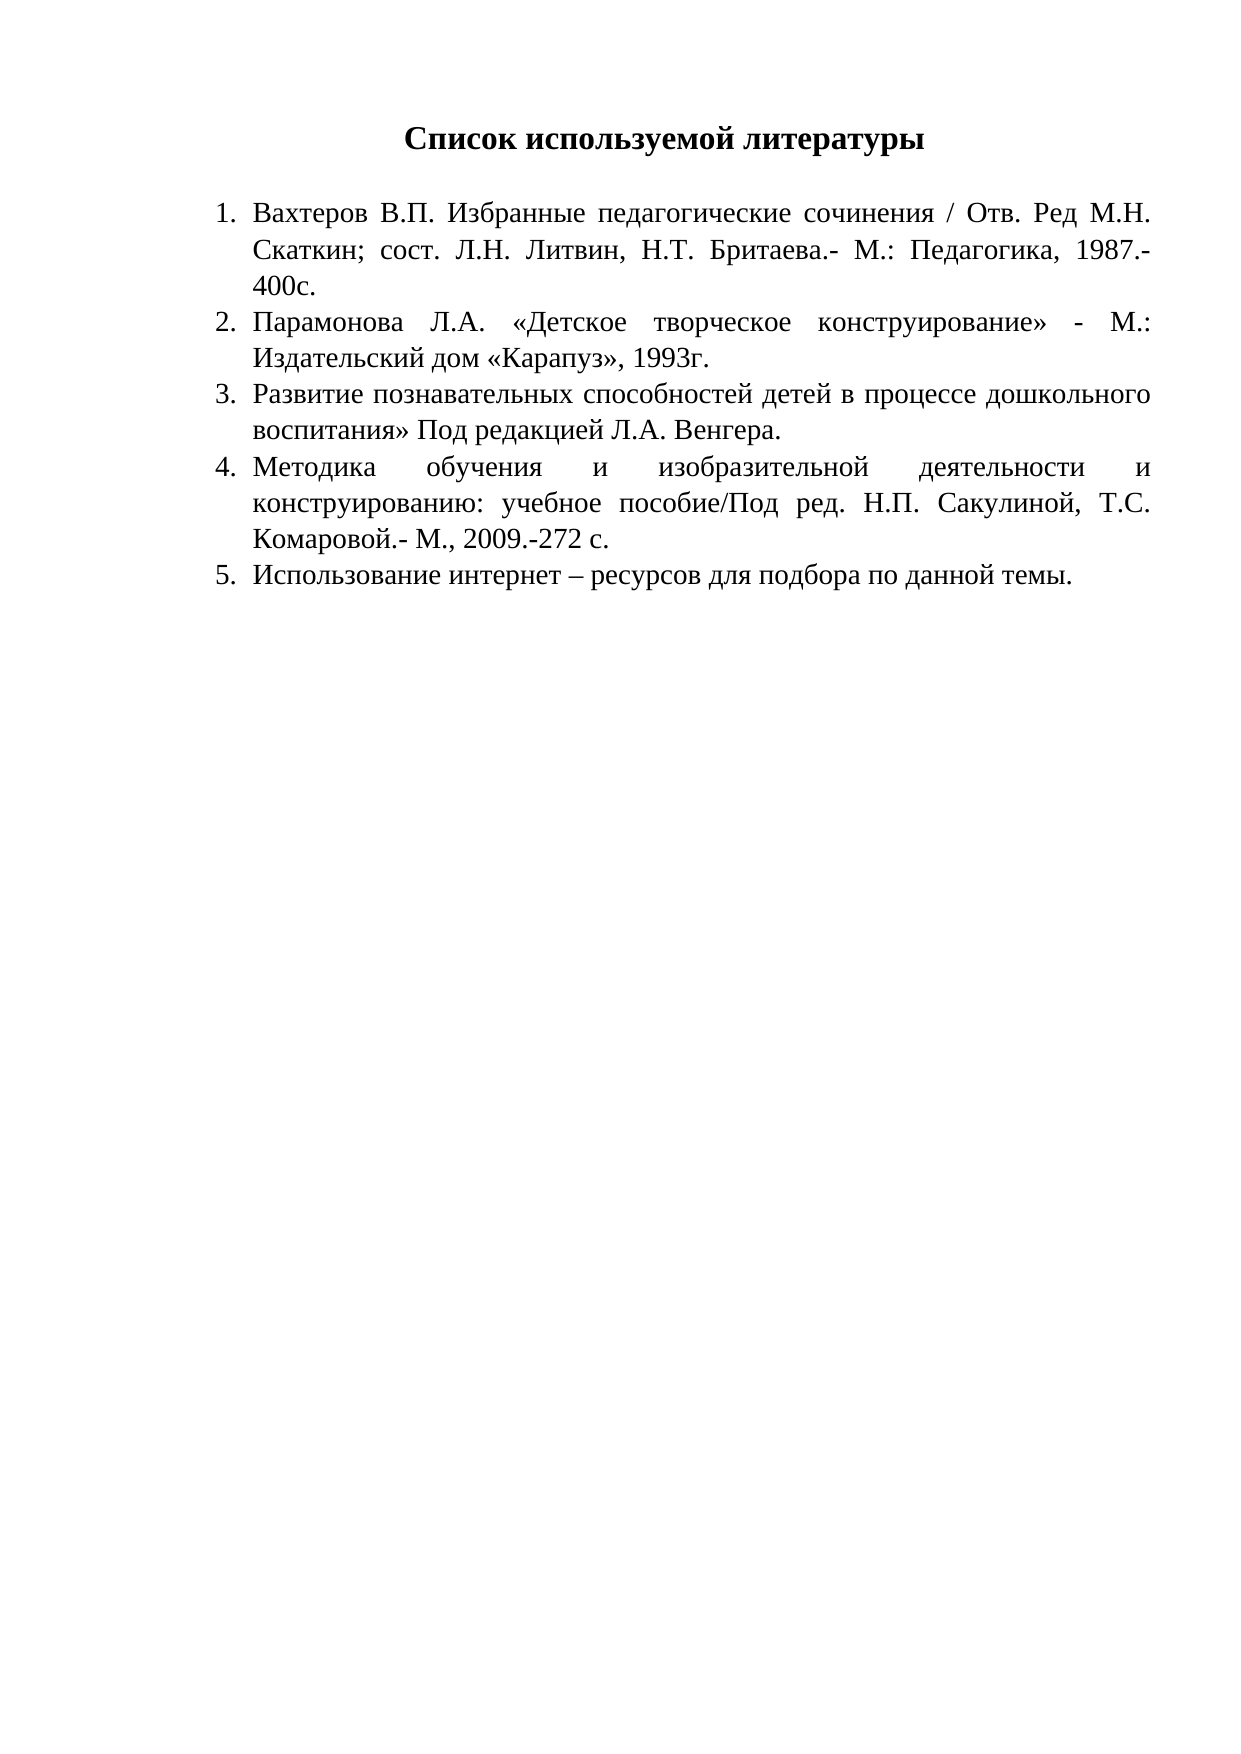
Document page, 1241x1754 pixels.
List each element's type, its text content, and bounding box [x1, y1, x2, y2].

list Развитие познавательных способностей детей в процессе дошкольного воспитания» Под редакцией Л.А. Венгера. [215, 376, 1152, 446]
list Использование интернет – ресурсов для подбора по данной темы. [215, 557, 1152, 591]
list Парамонова Л.А. «Детское творческое конструирование» - М.: Издательский дом «Карапуз», 1993г. [215, 304, 1152, 374]
text Список используемой литературы [177, 118, 1152, 156]
list Методика обучения и изобразительной деятельности и конструированию: учебное пособие/Под ред. Н.П. Сакулиной, Т.С. Комаровой.- М., 2009.-272 с. [215, 449, 1152, 554]
list Вахтеров В.П. Избранные педагогические сочинения / Отв. Ред М.Н. Скаткин; сост. Л.Н. Литвин, Н.Т. Бритаева.- М.: Педагогика, 1987.-400с. [215, 196, 1152, 301]
